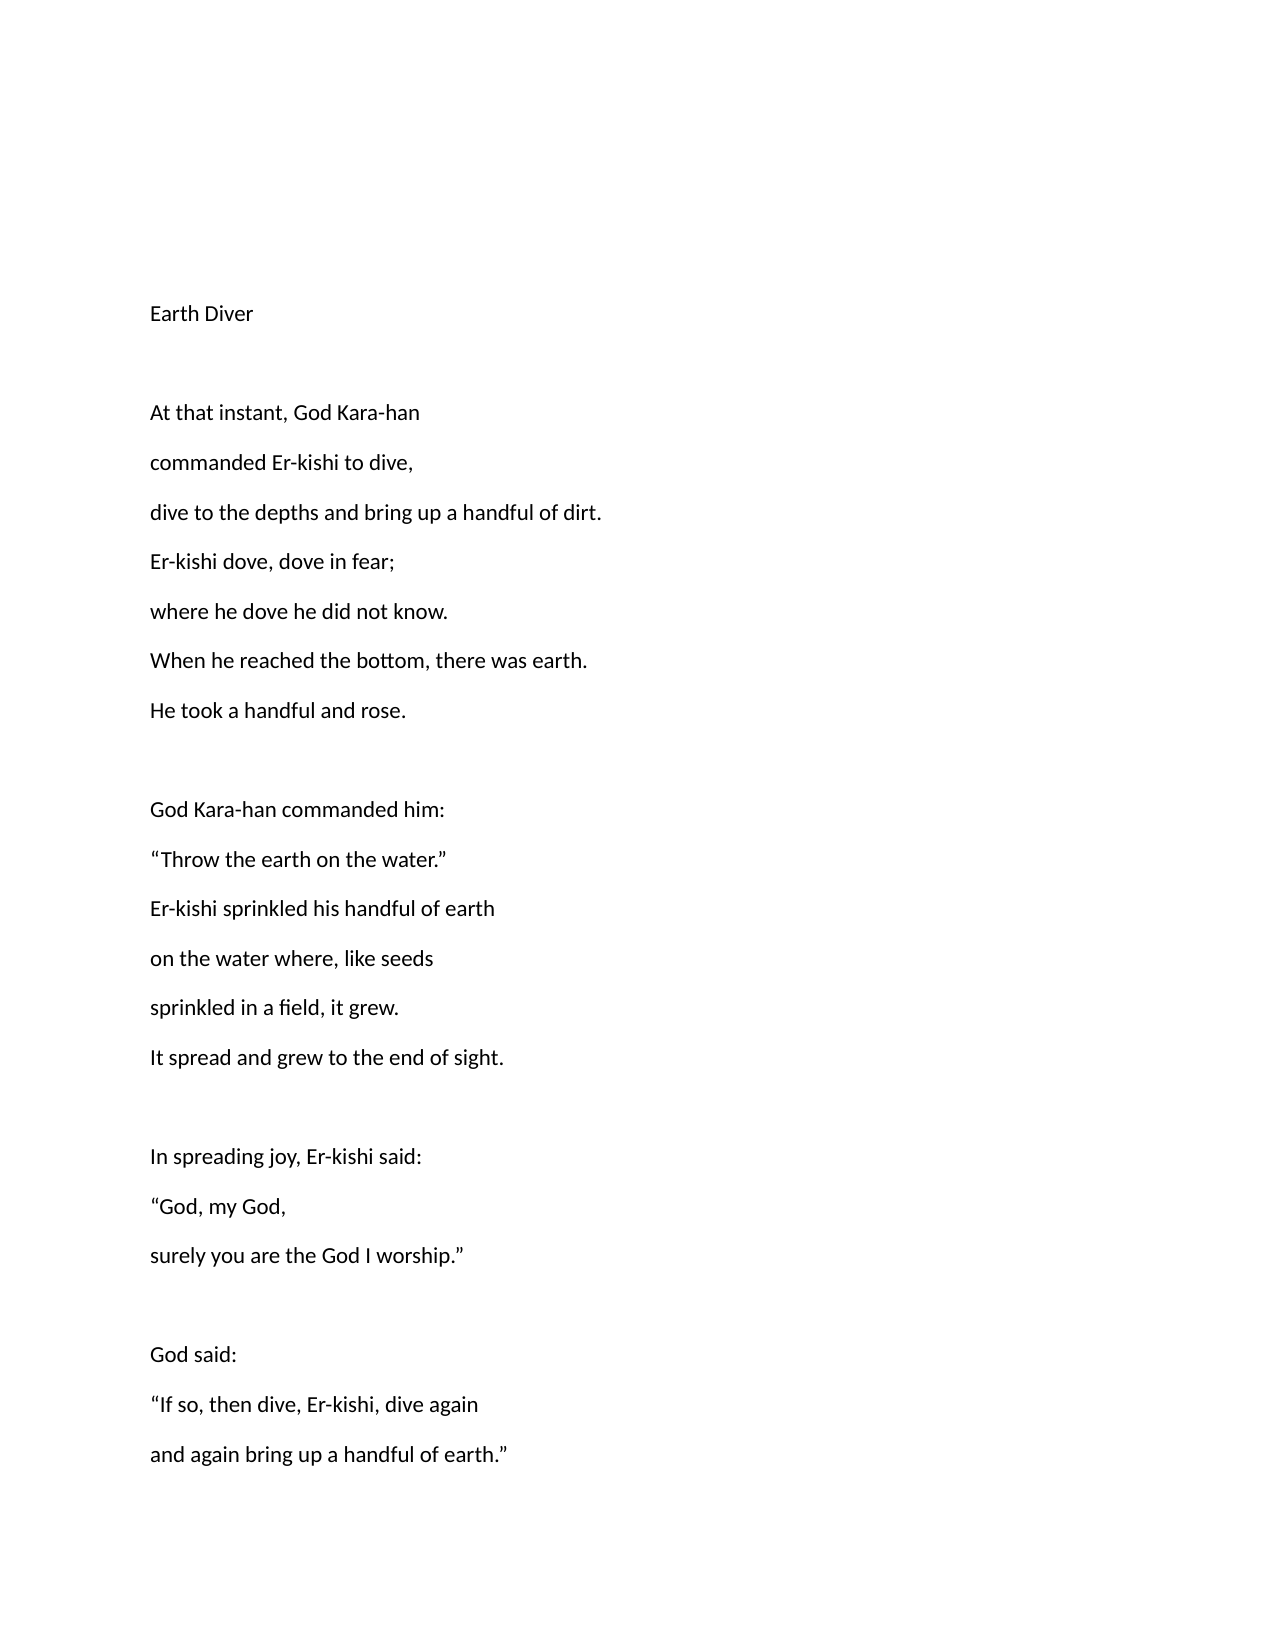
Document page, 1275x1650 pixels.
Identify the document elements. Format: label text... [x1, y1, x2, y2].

text “Throw the earth on the water.” [150, 844, 1125, 873]
text God said: [150, 1340, 1125, 1369]
text At that instant, God Kara-han [150, 398, 1125, 427]
text surely you are the God I worship.” [150, 1241, 1125, 1269]
text sprinkled in a field, it grew. [150, 993, 1125, 1022]
text Er-kishi sprinkled his handful of earth [150, 894, 1125, 922]
text where he dove he did not know. [150, 596, 1125, 625]
text commanded Er-kishi to dive, [150, 447, 1125, 476]
text Er-kishi dove, dove in fear; [150, 547, 1125, 575]
text He took a handful and rose. [150, 695, 1125, 724]
text When he reached the bottom, there was earth. [150, 646, 1125, 674]
text Earth Diver [150, 299, 1125, 327]
text “God, my God, [150, 1191, 1125, 1220]
text on the water where, like seeds [150, 943, 1125, 972]
text “If so, then dive, Er-kishi, dive again [150, 1389, 1125, 1418]
text and again bring up a handful of earth.” [150, 1439, 1125, 1468]
text dive to the depths and bring up a handful of dirt. [150, 497, 1125, 526]
text In spreading joy, Er-kishi said: [150, 1142, 1125, 1170]
text God Kara-han commanded him: [150, 794, 1125, 823]
text It spread and grew to the end of sight. [150, 1042, 1125, 1071]
